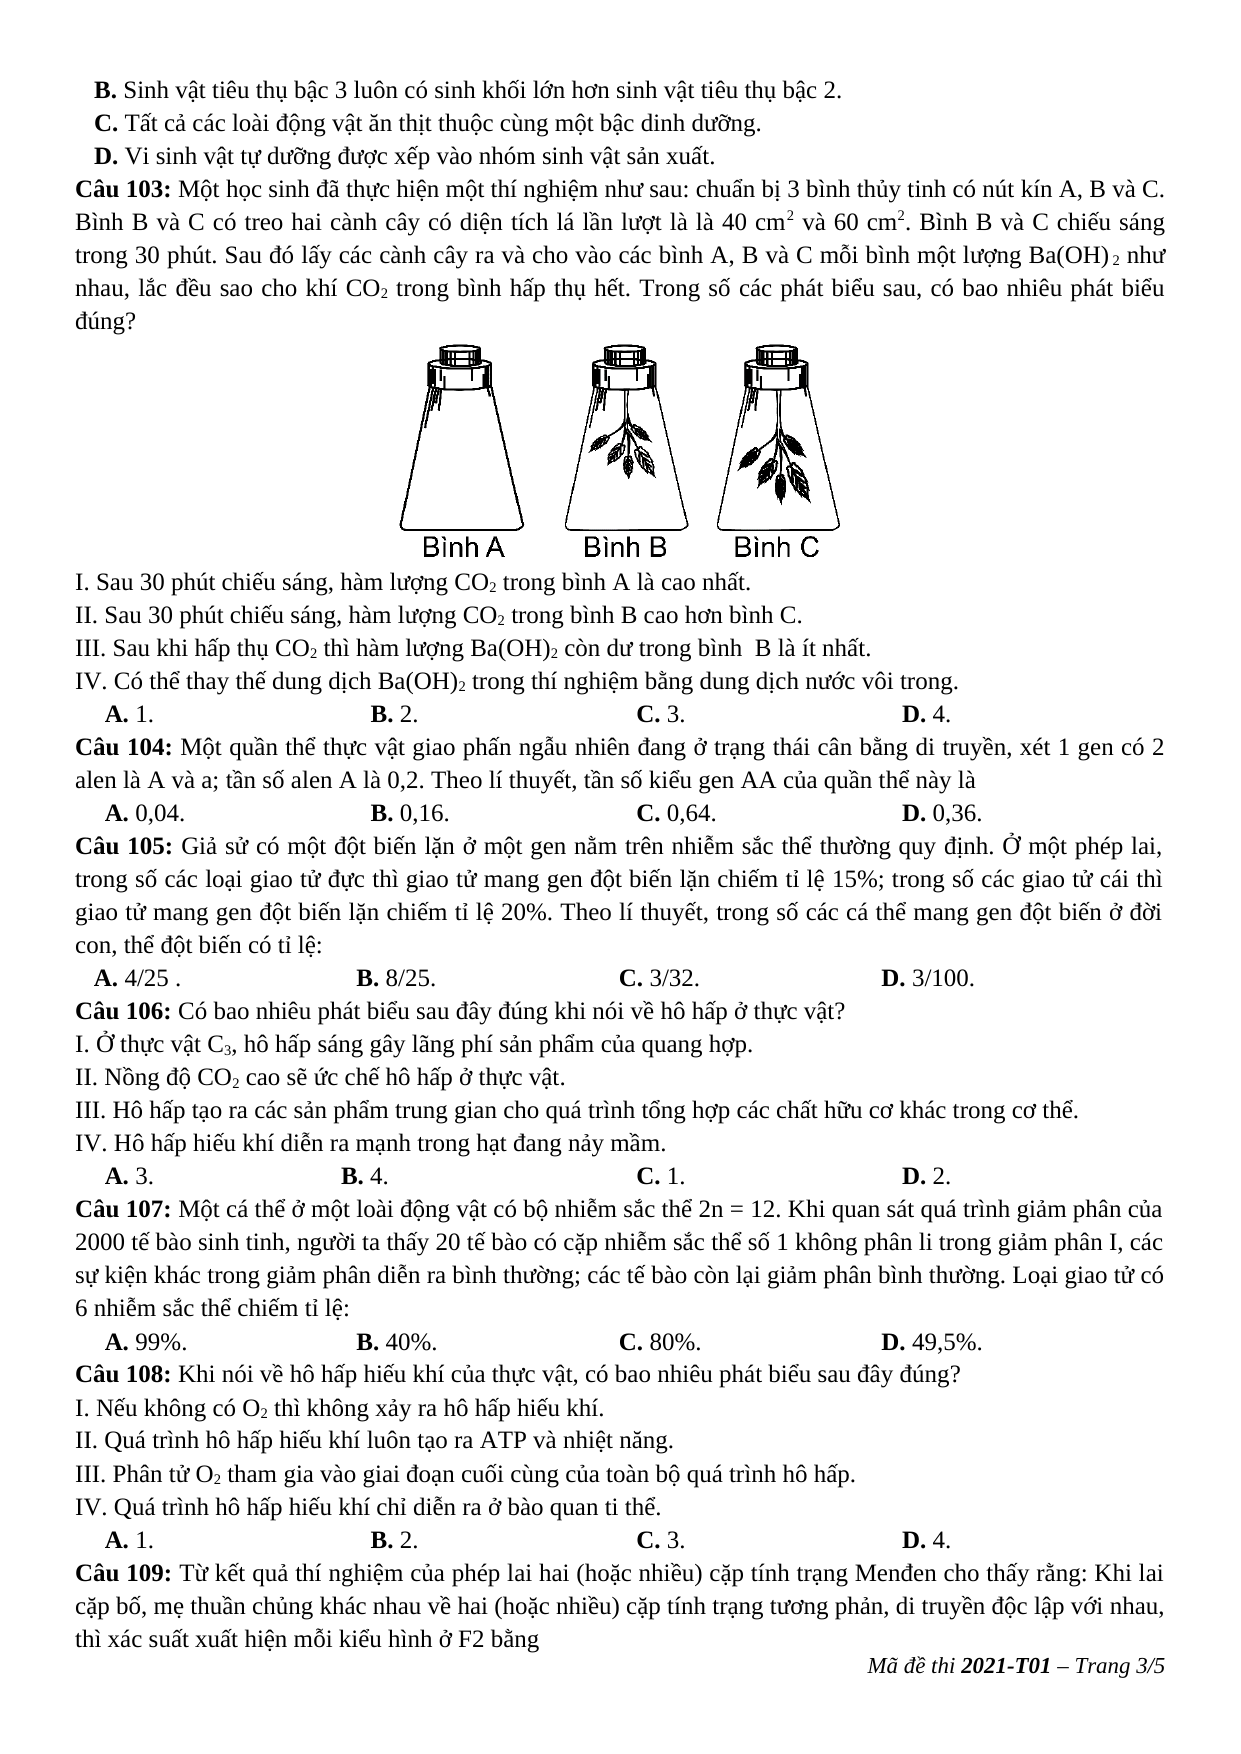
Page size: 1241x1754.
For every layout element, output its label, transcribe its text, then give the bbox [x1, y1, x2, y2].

text IV. Có thể thay thế dung dịch Ba(OH)2 trong thí nghiệm bằng dung dịch nước vôi trong. [75, 666, 1165, 695]
text Câu 107: Một cá thể ở một loài động vật có bộ nhiễm sắc thể 2n = 12. Khi quan sát quá trình giảm phân của 2000 tế bào sinh tinh, người ta thấy 20 tế bào có cặp nhiễm sắc thể số 1 không phân li trong giảm phân I, các sự kiện khác trong giảm phân diễn ra bình thường; các tế bào còn lại giảm phân bình thường. Loại giao tử có 6 nhiễm sắc thể chiếm tỉ lệ: [75, 1194, 1165, 1322]
text Câu 106: Có bao nhiêu phát biểu sau đây đúng khi nói về hô hấp ở thực vật? [75, 996, 1165, 1025]
text B. Sinh vật tiêu thụ bậc 3 luôn có sinh khối lớn hơn sinh vật tiêu thụ bậc 2. [75, 75, 1165, 104]
text Câu 105: Giả sử có một đột biến lặn ở một gen nằm trên nhiễm sắc thể thường quy định. Ở một phép lai, trong số các loại giao tử đực thì giao tử mang gen đột biến lặn chiếm tỉ lệ 15%; trong số các giao tử cái thì giao tử mang gen đột biến lặn chiếm tỉ lệ 20%. Theo lí thuyết, trong số các cá thể mang gen đột biến ở đời con, thể đột biến có tỉ lệ: [75, 831, 1165, 959]
text A. 99%. B. 40%. C. 80%. D. 49,5%. [75, 1327, 1165, 1355]
text III. Phân tử O2 tham gia vào giai đoạn cuối cùng của toàn bộ quá trình hô hấp. [75, 1459, 1165, 1487]
text I. Nếu không có O2 thì không xảy ra hô hấp hiếu khí. [75, 1393, 1165, 1421]
text IV. Hô hấp hiếu khí diễn ra mạnh trong hạt đang nảy mầm. [75, 1128, 1165, 1157]
text II. Sau 30 phút chiếu sáng, hàm lượng CO2 trong bình B cao hơn bình C. [75, 600, 1165, 629]
text Câu 103: Một học sinh đã thực hiện một thí nghiệm như sau: chuẩn bị 3 bình thủy tinh có nút kín A, B và C. Bình B và C có treo hai cành cây có diện tích lá lần lượt là là 40 cm2 và 60 cm2. Bình B và C chiếu sáng trong 30 phút. Sau đó lấy các cành cây ra và cho vào các bình A, B và C mỗi bình một lượng Ba(OH)2 như nhau, lắc đều sao cho khí CO2 trong bình hấp thụ hết. Trong số các phát biểu sau, có bao nhiêu phát biểu đúng? [75, 174, 1165, 335]
text A. 3. B. 4. C. 1. D. 2. [75, 1161, 1165, 1190]
text C. Tất cả các loài động vật ăn thịt thuộc cùng một bậc dinh dưỡng. [75, 108, 1165, 137]
text III. Hô hấp tạo ra các sản phẩm trung gian cho quá trình tổng hợp các chất hữu cơ khác trong cơ thể. [75, 1095, 1165, 1124]
text A. 0,04. B. 0,16. C. 0,64. D. 0,36. [75, 798, 1165, 827]
text A. 1. B. 2. C. 3. D. 4. [75, 699, 1165, 728]
text II. Quá trình hô hấp hiếu khí luôn tạo ra ATP và nhiệt năng. [75, 1426, 1165, 1454]
text III. Sau khi hấp thụ CO2 thì hàm lượng Ba(OH)2 còn dư trong bình B là ít nhất. [75, 633, 1165, 662]
text IV. Quá trình hô hấp hiếu khí chỉ diễn ra ở bào quan ti thể. [75, 1492, 1165, 1520]
text Câu 104: Một quần thể thực vật giao phấn ngẫu nhiên đang ở trạng thái cân bằng di truyền, xét 1 gen có 2 alen là A và a; tần số alen A là 0,2. Theo lí thuyết, tần số kiểu gen AA của quần thể này là [75, 732, 1165, 794]
text A. 4/25 . B. 8/25. C. 3/32. D. 3/100. [75, 963, 1165, 992]
text D. Vi sinh vật tự dưỡng được xếp vào nhóm sinh vật sản xuất. [75, 141, 1165, 170]
picture [396, 339, 844, 563]
text Câu 108: Khi nói về hô hấp hiếu khí của thực vật, có bao nhiêu phát biểu sau đây đúng? [75, 1359, 1165, 1388]
text I. Sau 30 phút chiếu sáng, hàm lượng CO2 trong bình A là cao nhất. [75, 567, 1165, 596]
text Câu 109: Từ kết quả thí nghiệm của phép lai hai (hoặc nhiều) cặp tính trạng Menđen cho thấy rằng: Khi lai cặp bố, mẹ thuần chủng khác nhau về hai (hoặc nhiều) cặp tính trạng tương phản, di truyền độc lập với nhau, thì xác suất xuất hiện mỗi kiểu hình ở F2 bằng [75, 1558, 1165, 1652]
text A. 1. B. 2. C. 3. D. 4. [75, 1525, 1165, 1553]
text I. Ở thực vật C3, hô hấp sáng gây lãng phí sản phẩm của quang hợp. [75, 1029, 1165, 1058]
text II. Nồng độ CO2 cao sẽ ức chế hô hấp ở thực vật. [75, 1062, 1165, 1091]
